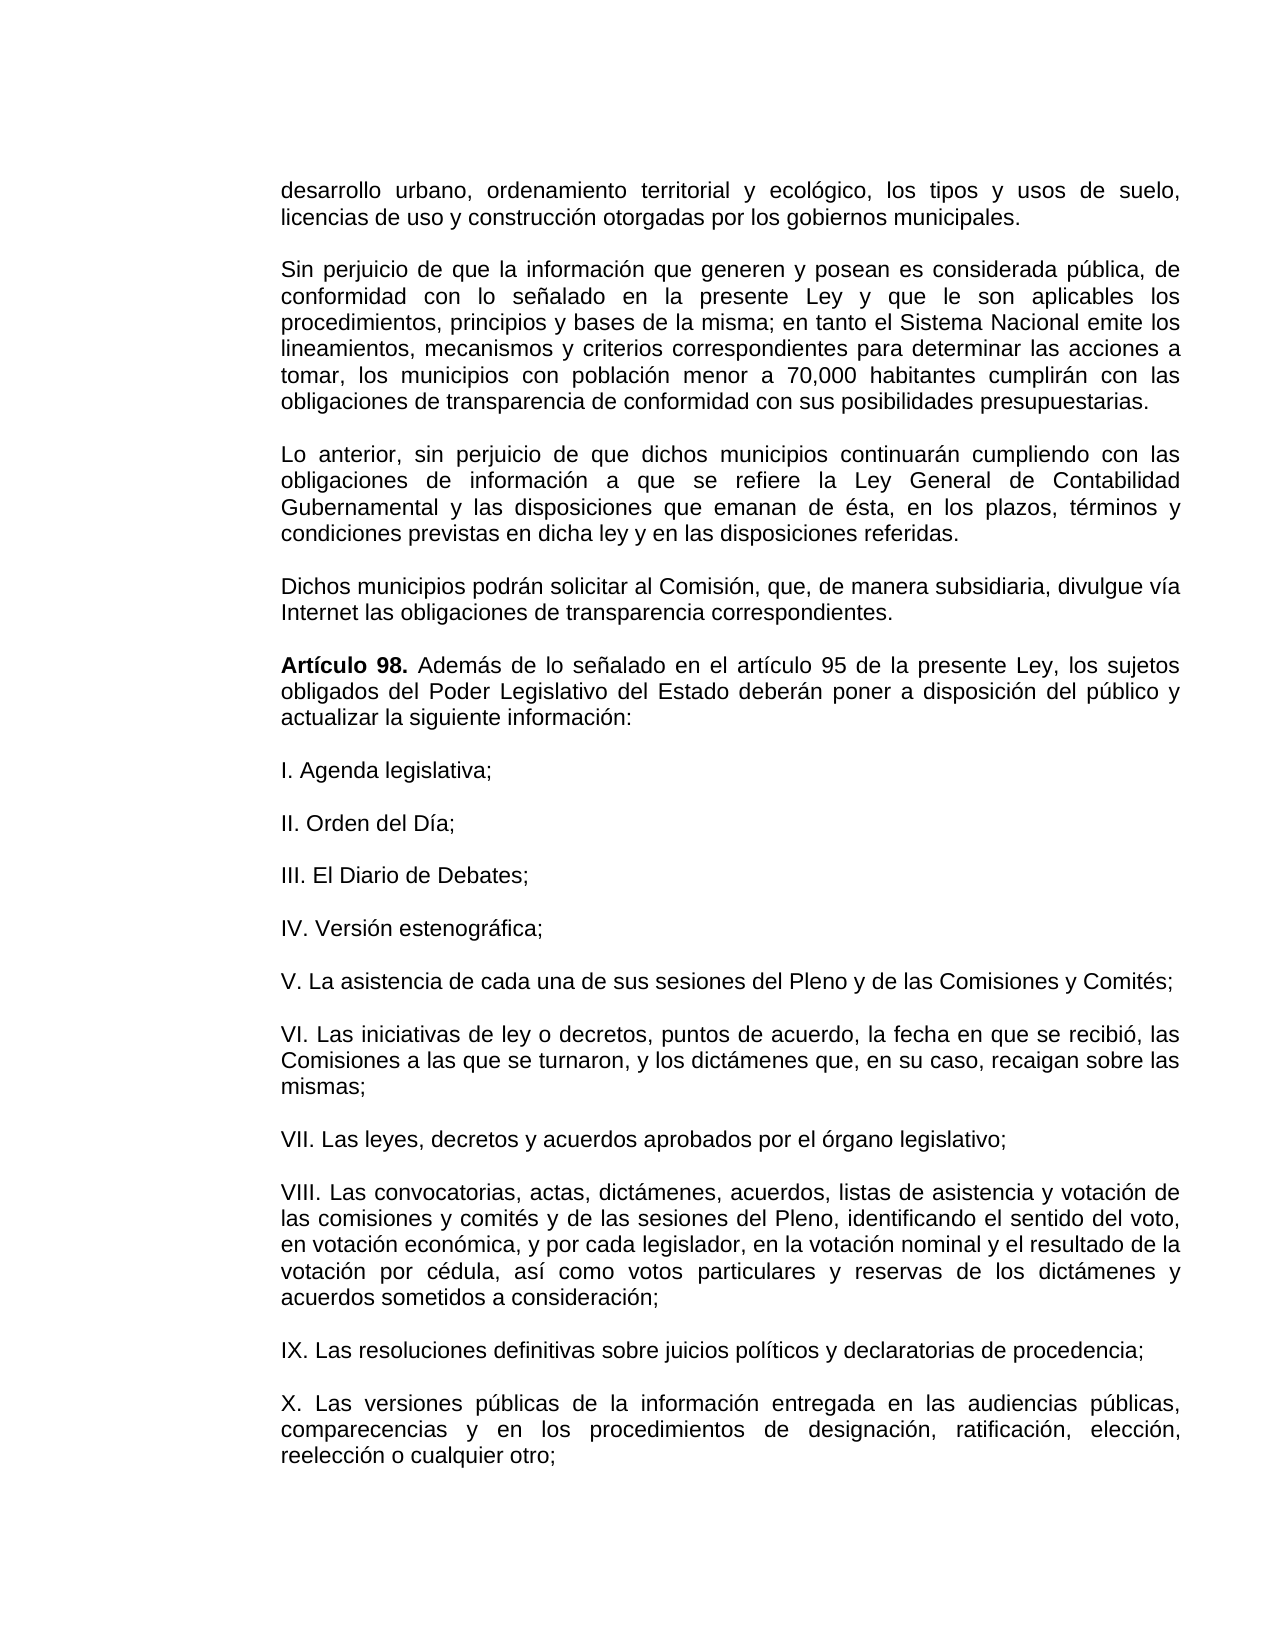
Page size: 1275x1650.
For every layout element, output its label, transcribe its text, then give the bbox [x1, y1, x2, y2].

list IV. Versión estenográfica; [281, 915, 1181, 942]
list X. Las versiones públicas de la información entregada en las audiencias públicas, comparecencias y en los procedimientos de designación, ratificación, elección, reelección o cualquier otro; [281, 1389, 1181, 1469]
list VII. Las leyes, decretos y acuerdos aprobados por el órgano legislativo; [281, 1126, 1181, 1152]
text Dichos municipios podrán solicitar al Comisión, que, de manera subsidiaria, divulgue vía Internet las obligaciones de transparencia correspondientes. [281, 573, 1181, 625]
list I. Agenda legislativa; [281, 757, 1181, 783]
text Sin perjuicio de que la información que generen y posean es considerada pública, de conformidad con lo señalado en la presente Ley y que le son aplicables los procedimientos, principios y bases de la misma; en tanto el Sistema Nacional emite los lineamientos, mecanismos y criterios correspondientes para determinar las acciones a tomar, los municipios con población menor a 70,000 habitantes cumplirán con las obligaciones de transparencia de conformidad con sus posibilidades presupuestarias. [281, 256, 1181, 414]
list VIII. Las convocatorias, actas, dictámenes, acuerdos, listas de asistencia y votación de las comisiones y comités y de las sesiones del Pleno, identificando el sentido del voto, en votación económica, y por cada legislador, en la votación nominal y el resultado de la votación por cédula, así como votos particulares y reservas de los dictámenes y acuerdos sometidos a consideración; [281, 1179, 1181, 1311]
text Lo anterior, sin perjuicio de que dichos municipios continuarán cumpliendo con las obligaciones de información a que se refiere la Ley General de Contabilidad Gubernamental y las disposiciones que emanan de ésta, en los plazos, términos y condiciones previstas en dicha ley y en las disposiciones referidas. [281, 441, 1181, 546]
list IX. Las resoluciones definitivas sobre juicios políticos y declaratorias de procedencia; [281, 1337, 1181, 1363]
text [281, 177, 1181, 230]
text Artículo 98. Además de lo señalado en el artículo 95 de la presente Ley, los sujetos obligados del Poder Legislativo del Estado deberán poner a disposición del público y actualizar la siguiente información: [281, 652, 1181, 731]
list III. El Diario de Debates; [281, 862, 1181, 889]
list VI. Las iniciativas de ley o decretos, puntos de acuerdo, la fecha en que se recibió, las Comisiones a las que se turnaron, y los dictámenes que, en su caso, recaigan sobre las mismas; [281, 1021, 1181, 1100]
list II. Orden del Día; [281, 810, 1181, 836]
list V. La asistencia de cada una de sus sesiones del Pleno y de las Comisiones y Comités; [281, 968, 1181, 994]
